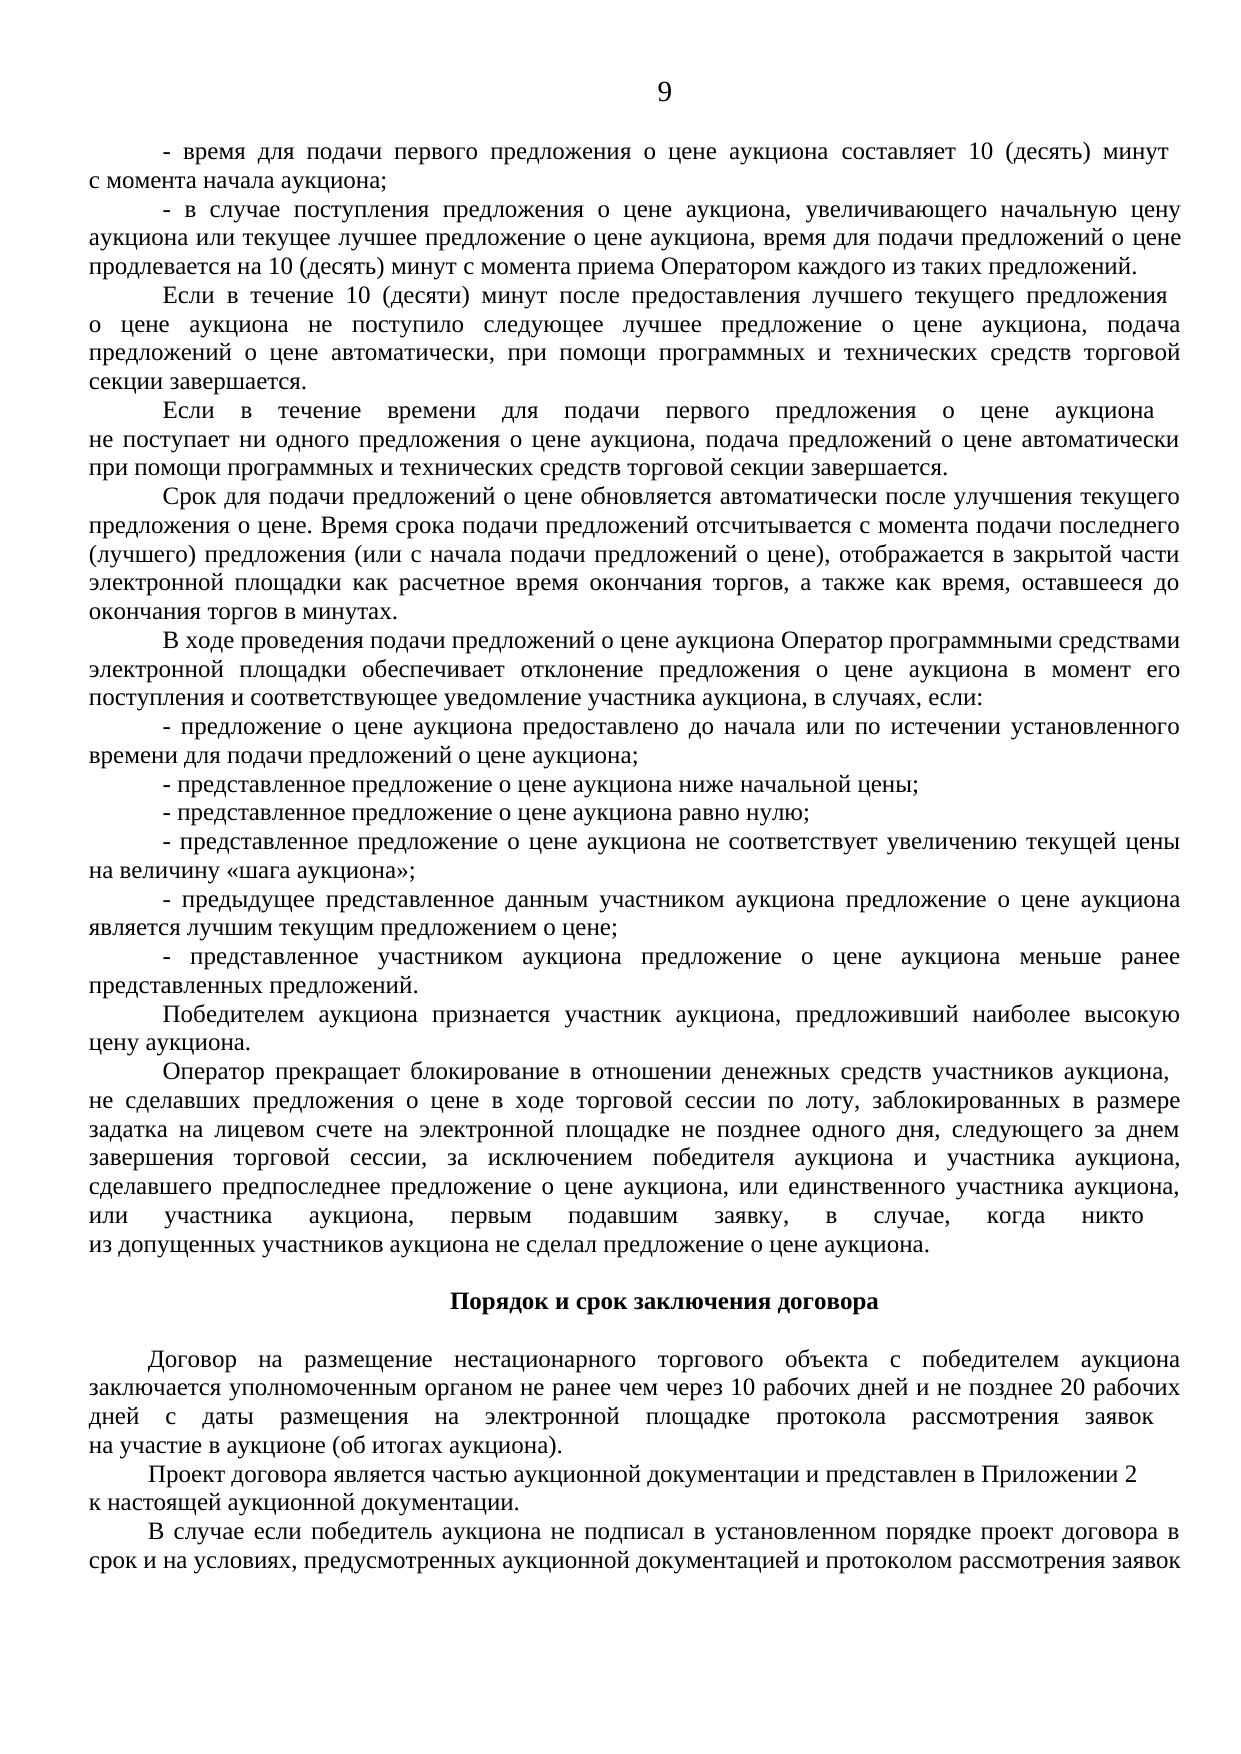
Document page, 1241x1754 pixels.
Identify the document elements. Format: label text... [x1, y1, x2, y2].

text - время для подачи первого предложения о цене аукциона составляет 10 (десять) минут с момента начала аукциона; [89, 136, 1181, 194]
text В ходе проведения подачи предложений о цене аукциона Оператор программными средствами электронной площадки обеспечивает отклонение предложения о цене аукциона в момент его поступления и соответствующее уведомление участника аукциона, в случаях, если: [89, 625, 1181, 711]
text - предыдущее представленное данным участником аукциона предложение о цене аукциона является лучшим текущим предложением о цене; [89, 884, 1181, 941]
text Если в течение времени для подачи первого предложения о цене аукциона не поступает ни одного предложения о цене аукциона, подача предложений о цене автоматически при помощи программных и технических средств торговой секции завершается. [89, 395, 1181, 481]
text - представленное предложение о цене аукциона равно нулю; [89, 797, 1181, 826]
text Победителем аукциона признается участник аукциона, предложивший наиболее высокую цену аукциона. [89, 999, 1181, 1056]
text Срок для подачи предложений о цене обновляется автоматически после улучшения текущего предложения о цене. Время срока подачи предложений отсчитывается с момента подачи последнего (лучшего) предложения (или с начала подачи предложений о цене), отображается в закрытой части электронной площадки как расчетное время окончания торгов, а также как время, оставшееся до окончания торгов в минутах. [89, 481, 1181, 625]
text - предложение о цене аукциона предоставлено до начала или по истечении установленного времени для подачи предложений о цене аукциона; [89, 711, 1181, 769]
text - представленное участником аукциона предложение о цене аукциона меньше ранее представленных предложений. [89, 941, 1181, 999]
text - представленное предложение о цене аукциона ниже начальной цены; [89, 769, 1181, 797]
text Проект договора является частью аукционной документации и представлен в Приложении 2 к настоящей аукционной документации. [89, 1459, 1181, 1516]
text Оператор прекращает блокирование в отношении денежных средств участников аукциона, не сделавших предложения о цене в ходе торговой сессии по лоту, заблокированных в размере задатка на лицевом счете на электронной площадке не позднее одного дня, следующего за днем завершения торговой сессии, за исключением победителя аукциона и участника аукциона, сделавшего предпоследнее предложение о цене аукциона, или единственного участника аукциона, или участника аукциона, первым подавшим заявку, в случае, когда никто из допущенных участников аукциона не сделал предложение о цене аукциона. [89, 1056, 1181, 1257]
text Порядок и срок заключения договора [148, 1286, 1181, 1344]
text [89, 1516, 1181, 1602]
text - в случае поступления предложения о цене аукциона, увеличивающего начальную цену аукциона или текущее лучшее предложение о цене аукциона, время для подачи предложений о цене продлевается на 10 (десять) минут с момента приема Оператором каждого из таких предложений. [89, 194, 1181, 280]
text Договор на размещение нестационарного торгового объекта с победителем аукциона заключается уполномоченным органом не ранее чем через 10 рабочих дней и не позднее 20 рабочих дней с даты размещения на электронной площадке протокола рассмотрения заявок на участие в аукционе (об итогах аукциона). [89, 1344, 1181, 1459]
text - представленное предложение о цене аукциона не соответствует увеличению текущей цены на величину «шага аукциона»; [89, 826, 1181, 884]
text Если в течение 10 (десяти) минут после предоставления лучшего текущего предложения о цене аукциона не поступило следующее лучшее предложение о цене аукциона, подача предложений о цене автоматически, при помощи программных и технических средств торговой секции завершается. [89, 280, 1181, 395]
